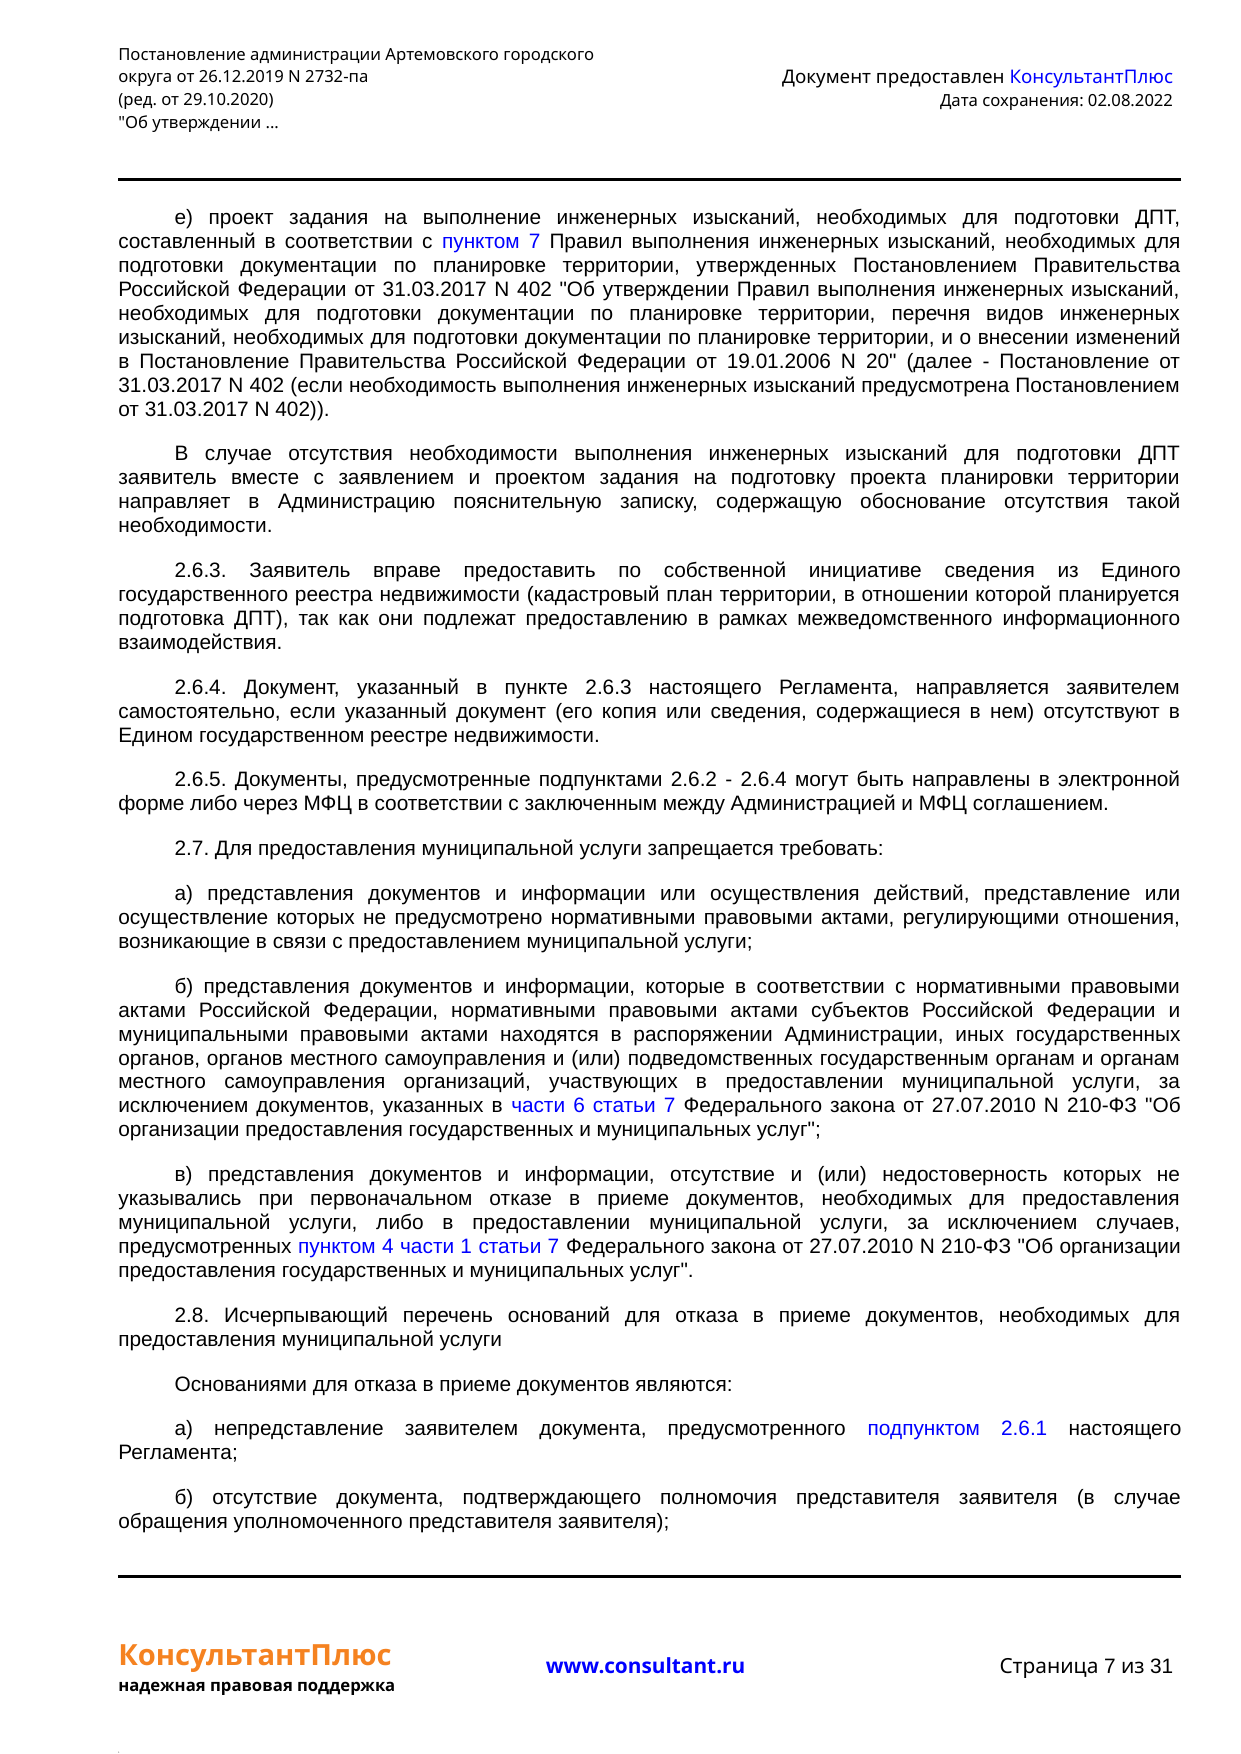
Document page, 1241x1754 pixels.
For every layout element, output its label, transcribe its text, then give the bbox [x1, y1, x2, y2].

text е) проект задания на выполнение инженерных изысканий, необходимых для подготовки ДПТ, составленный в соответствии с пунктом 7 Правил выполнения инженерных изысканий, необходимых для подготовки документации по планировке территории, утвержденных Постановлением Правительства Российской Федерации от 31.03.2017 N 402 "Об утверждении Правил выполнения инженерных изысканий, необходимых для подготовки документации по планировке территории, перечня видов инженерных изысканий, необходимых для подготовки документации по планировке территории, и о внесении изменений в Постановление Правительства Российской Федерации от 19.01.2006 N 20" (далее - Постановление от 31.03.2017 N 402 (если необходимость выполнения инженерных изысканий предусмотрена Постановлением от 31.03.2017 N 402)). [118, 205, 1181, 420]
text В случае отсутствия необходимости выполнения инженерных изысканий для подготовки ДПТ заявитель вместе с заявлением и проектом задания на подготовку проекта планировки территории направляет в Администрацию пояснительную записку, содержащую обоснование отсутствия такой необходимости. [118, 441, 1181, 537]
text 2.6.4. Документ, указанный в пункте 2.6.3 настоящего Регламента, направляется заявителем самостоятельно, если указанный документ (его копия или сведения, содержащиеся в нем) отсутствуют в Едином государственном реестре недвижимости. [118, 674, 1181, 746]
text 2.6.3. Заявитель вправе предоставить по собственной инициативе сведения из Единого государственного реестра недвижимости (кадастровый план территории, в отношении которой планируется подготовка ДПТ), так как они подлежат предоставлению в рамках межведомственного информационного взаимодействия. [118, 558, 1181, 654]
text а) представления документов и информации или осуществления действий, представление или осуществление которых не предусмотрено нормативными правовыми актами, регулирующими отношения, возникающие в связи с предоставлением муниципальной услуги; [118, 881, 1181, 953]
text б) отсутствие документа, подтверждающего полномочия представителя заявителя (в случае обращения уполномоченного представителя заявителя); [118, 1485, 1181, 1533]
text б) представления документов и информации, которые в соответствии с нормативными правовыми актами Российской Федерации, нормативными правовыми актами субъектов Российской Федерации и муниципальными правовыми актами находятся в распоряжении Администрации, иных государственных органов, органов местного самоуправления и (или) подведомственных государственным органам и органам местного самоуправления организаций, участвующих в предоставлении муниципальной услуги, за исключением документов, указанных в части 6 статьи 7 Федерального закона от 27.07.2010 N 210-ФЗ "Об организации предоставления государственных и муниципальных услуг"; [118, 973, 1181, 1141]
text 2.7. Для предоставления муниципальной услуги запрещается требовать: [118, 836, 1181, 860]
text а) непредставление заявителем документа, предусмотренного подпунктом 2.6.1 настоящего Регламента; [118, 1416, 1181, 1464]
text 2.8. Исчерпывающий перечень оснований для отказа в приеме документов, необходимых для предоставления муниципальной услуги [118, 1303, 1181, 1351]
text Основаниями для отказа в приеме документов являются: [118, 1371, 1181, 1395]
text 2.6.5. Документы, предусмотренные подпунктами 2.6.2 - 2.6.4 могут быть направлены в электронной форме либо через МФЦ в соответствии с заключенным между Администрацией и МФЦ соглашением. [118, 767, 1181, 815]
text в) представления документов и информации, отсутствие и (или) недостоверность которых не указывались при первоначальном отказе в приеме документов, необходимых для предоставления муниципальной услуги, либо в предоставлении муниципальной услуги, за исключением случаев, предусмотренных пунктом 4 части 1 статьи 7 Федерального закона от 27.07.2010 N 210-ФЗ "Об организации предоставления государственных и муниципальных услуг". [118, 1162, 1181, 1282]
